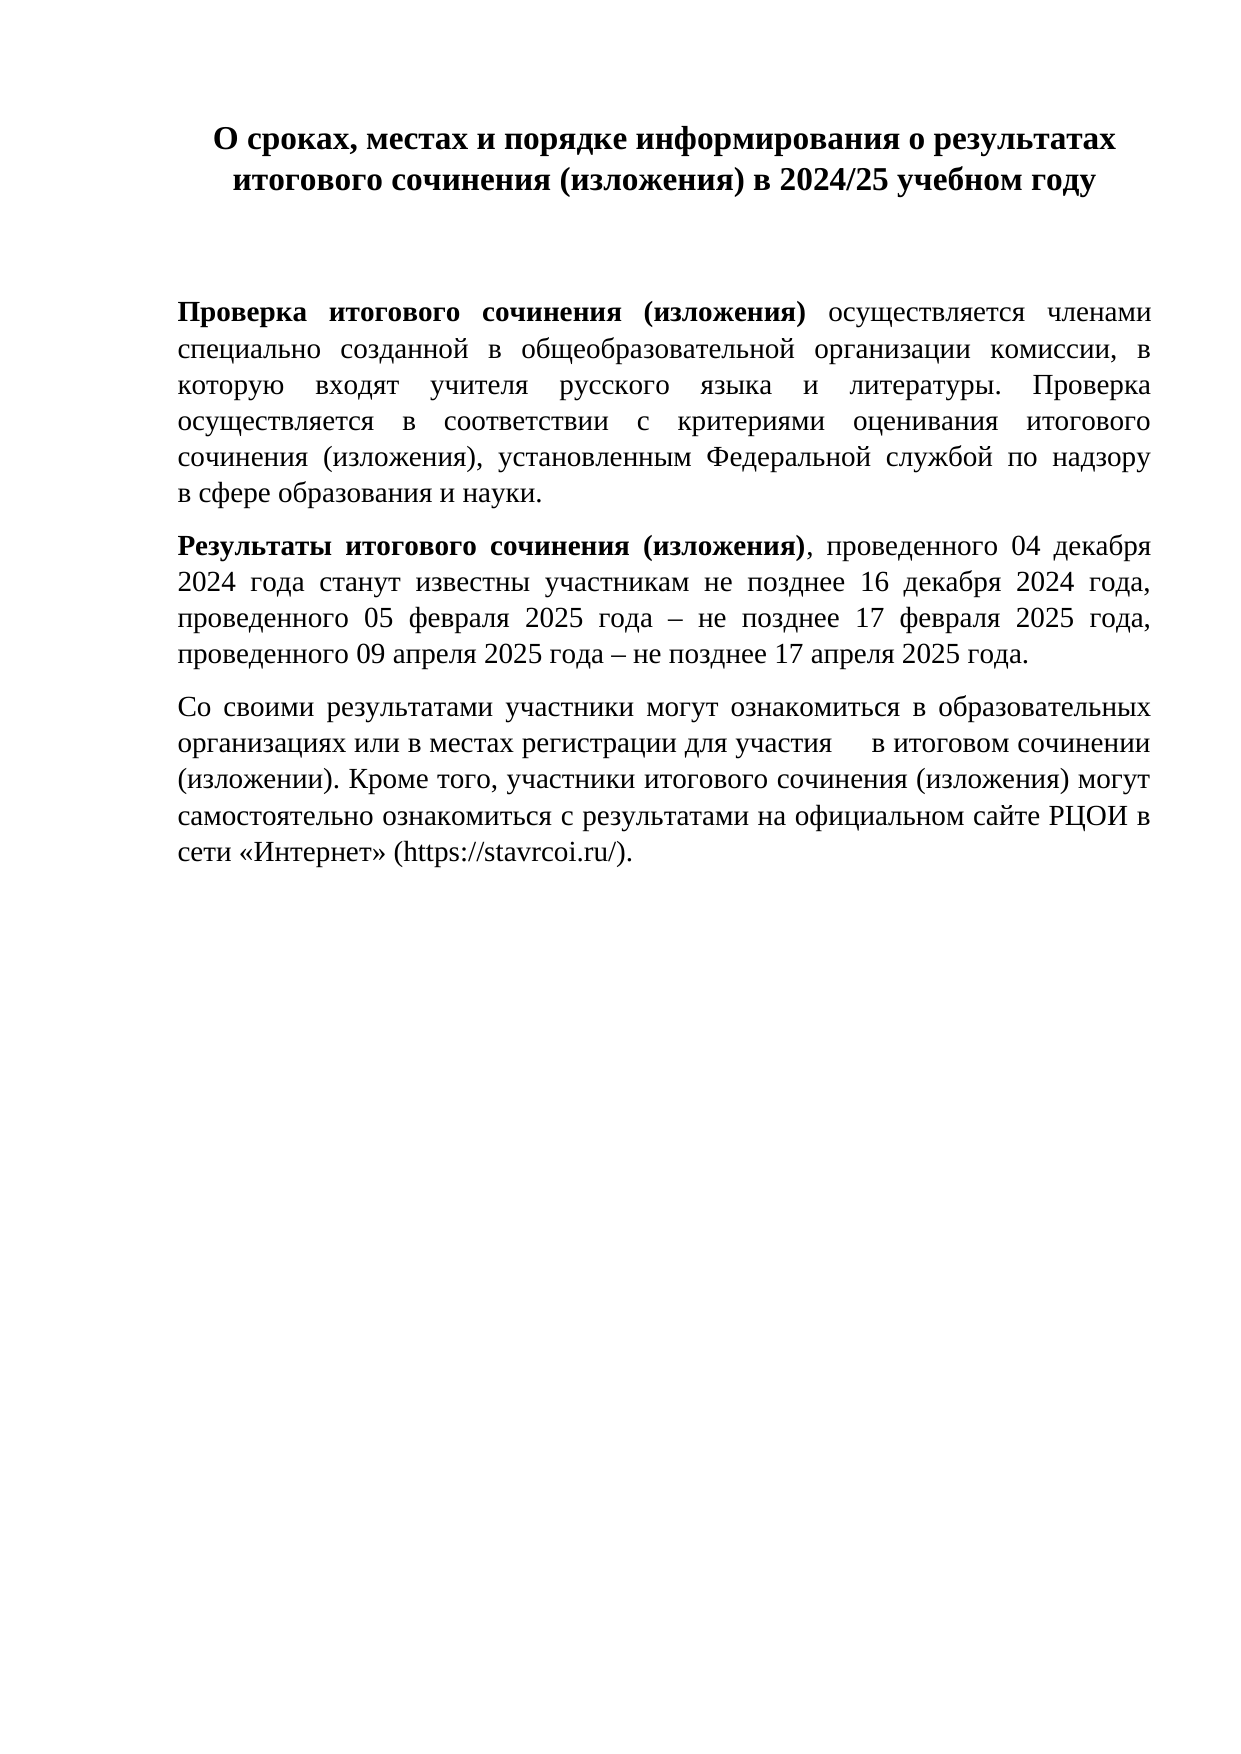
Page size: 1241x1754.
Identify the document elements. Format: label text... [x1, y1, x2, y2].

text Проверка итогового сочинения (изложения) осуществляется членами специально созданной в общеобразовательной организации комиссии, в которую входят учителя русского языка и литературы. Проверка осуществляется в соответствии с критериями оценивания итогового сочинения (изложения), установленным Федеральной службой по надзору в сфере образования и науки. [177, 294, 1152, 509]
text Результаты итогового сочинения (изложения), проведенного 04 декабря 2024 года станут известны участникам не позднее 16 декабря 2024 года, проведенного 05 февраля 2025 года – не позднее 17 февраля 2025 года, проведенного 09 апреля 2025 года – не позднее 17 апреля 2025 года. [177, 528, 1152, 670]
text О сроках, местах и порядке информирования о результатах итогового сочинения (изложения) в 2024/25 учебном году [177, 118, 1152, 198]
text Со своими результатами участники могут ознакомиться в образовательных организациях или в местах регистрации для участия в итоговом сочинении (изложении). Кроме того, участники итогового сочинения (изложения) могут самостоятельно ознакомиться с результатами на официальном сайте РЦОИ в сети «Интернет» (https://stavrcoi.ru/). [177, 689, 1152, 867]
